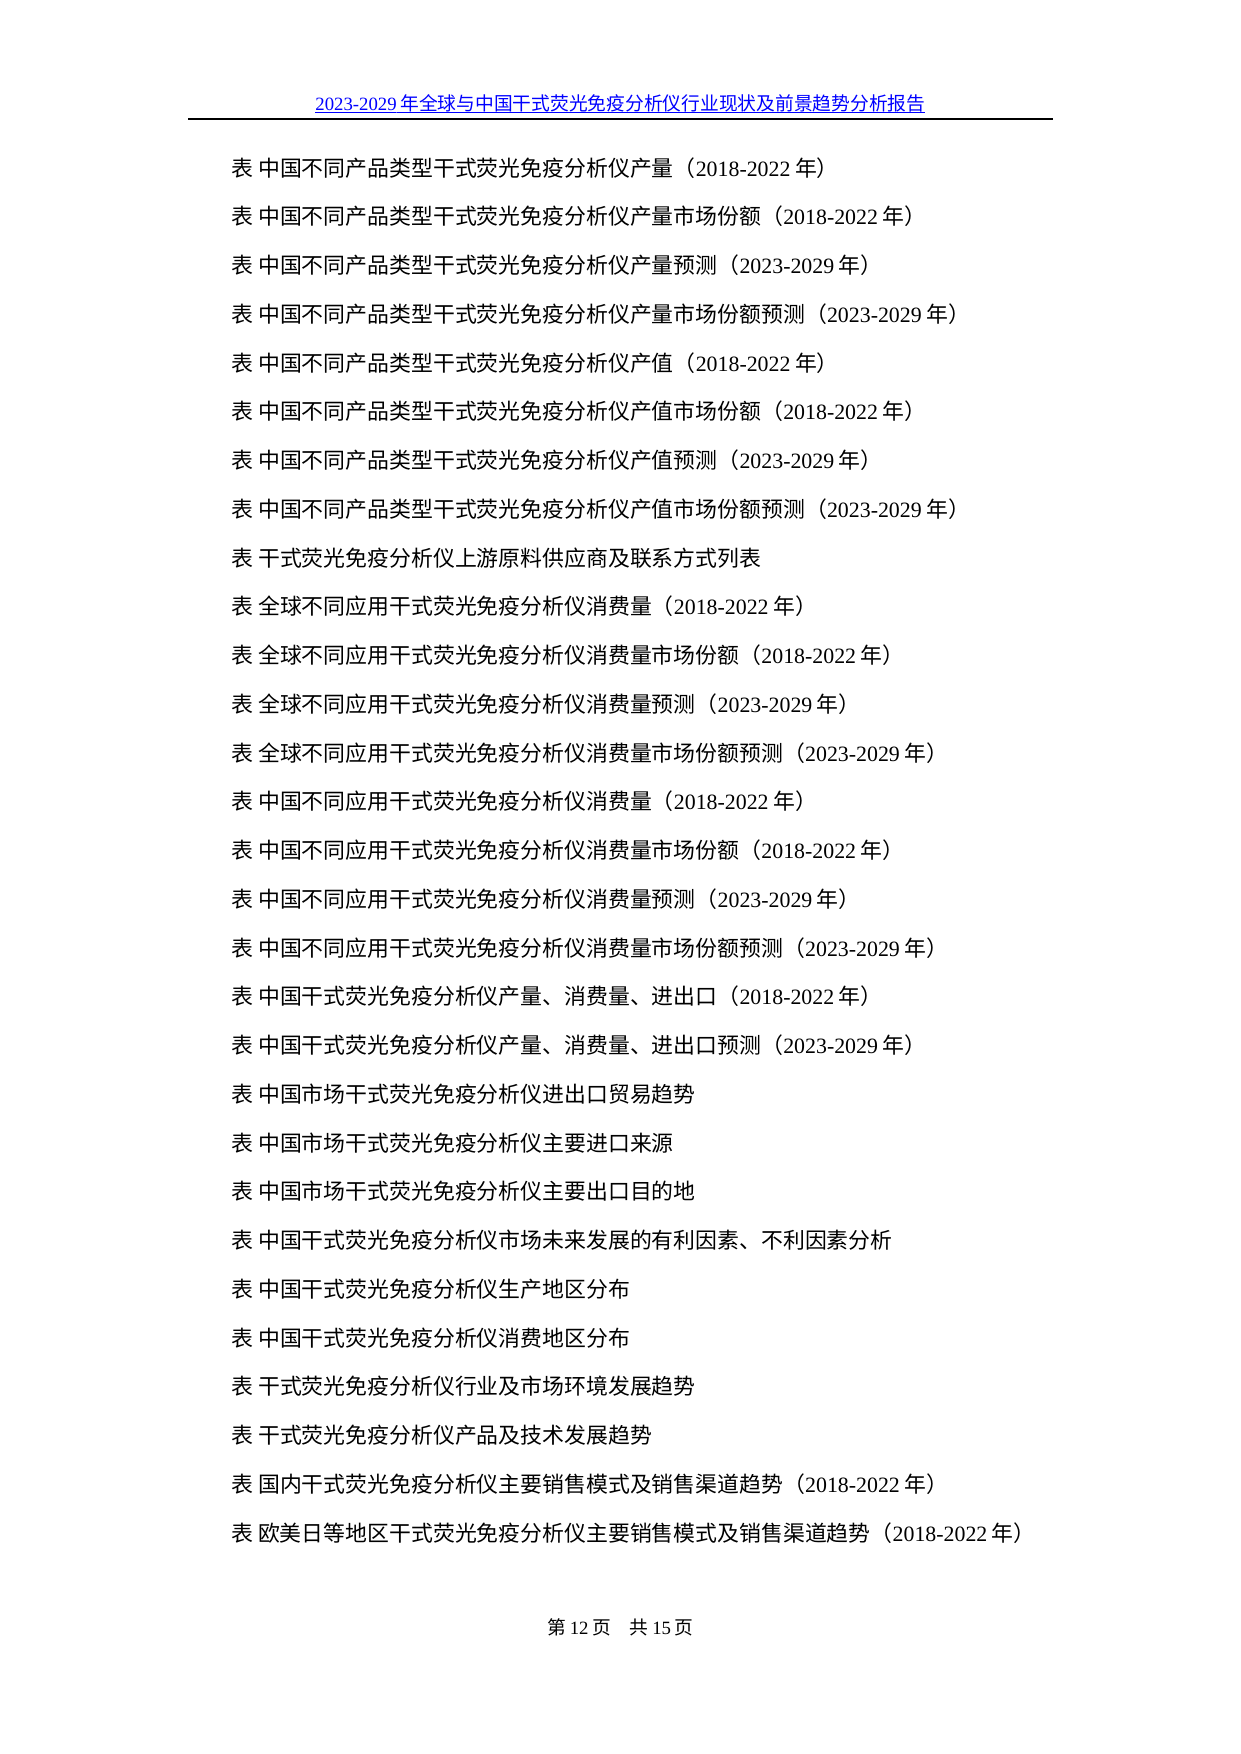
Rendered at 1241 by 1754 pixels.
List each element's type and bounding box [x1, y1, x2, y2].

text [187, 150, 1053, 1548]
